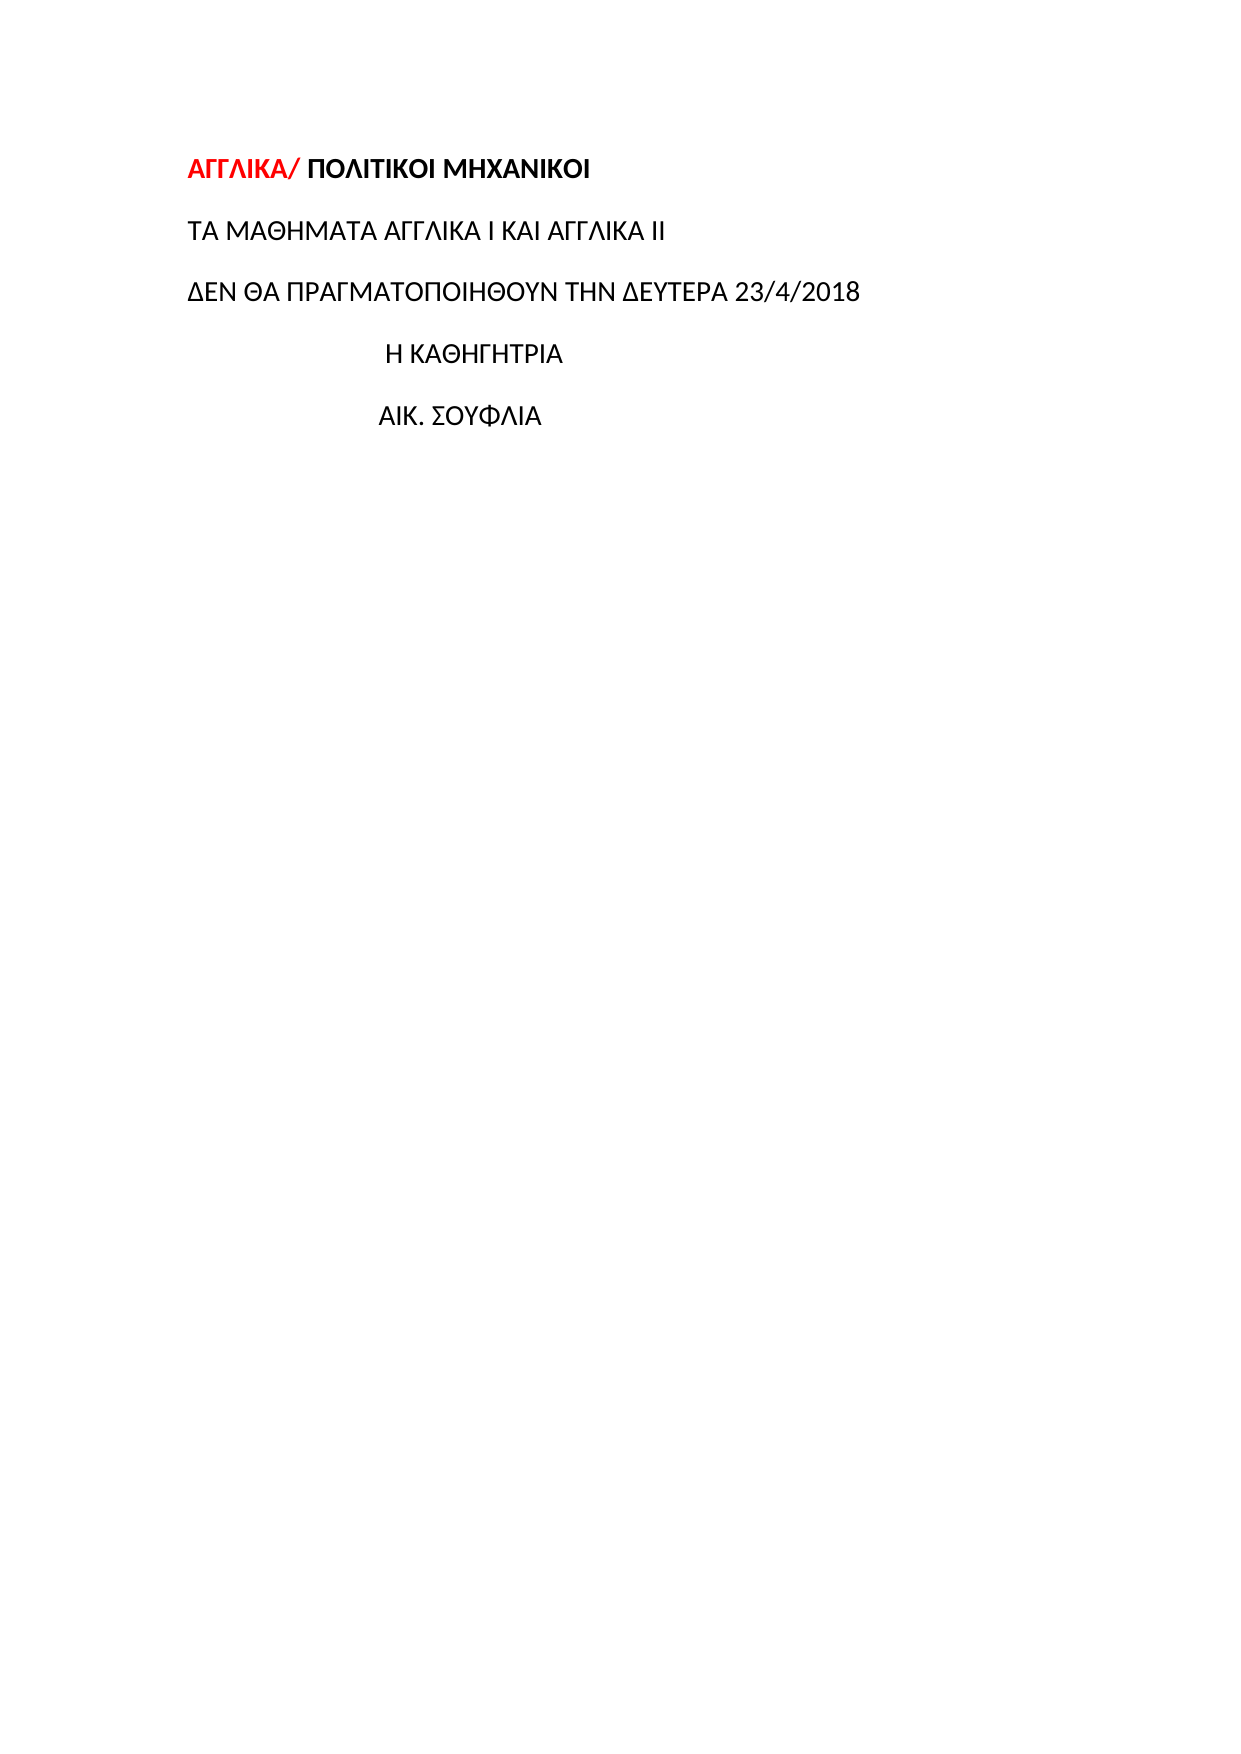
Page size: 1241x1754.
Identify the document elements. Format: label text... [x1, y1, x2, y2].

text ΤΑ ΜΑΘΗΜΑΤΑ ΑΓΓΛΙΚΑ Ι ΚΑΙ ΑΓΓΛΙΚΑ ΙΙ [187, 212, 1053, 247]
text Η ΚΑΘΗΓΗΤΡΙΑ [187, 335, 1053, 371]
text ΑΙΚ. ΣΟΥΦΛΙΑ [187, 397, 1053, 433]
text ΔΕΝ ΘΑ ΠΡΑΓΜΑΤΟΠΟΙΗΘΟΥΝ ΤΗΝ ΔΕΥΤΕΡΑ 23/4/2018 [187, 273, 1053, 309]
text ΑΓΓΛΙΚΑ/ ΠΟΛΙΤΙΚΟΙ ΜΗΧΑΝΙΚΟΙ [187, 150, 1053, 186]
